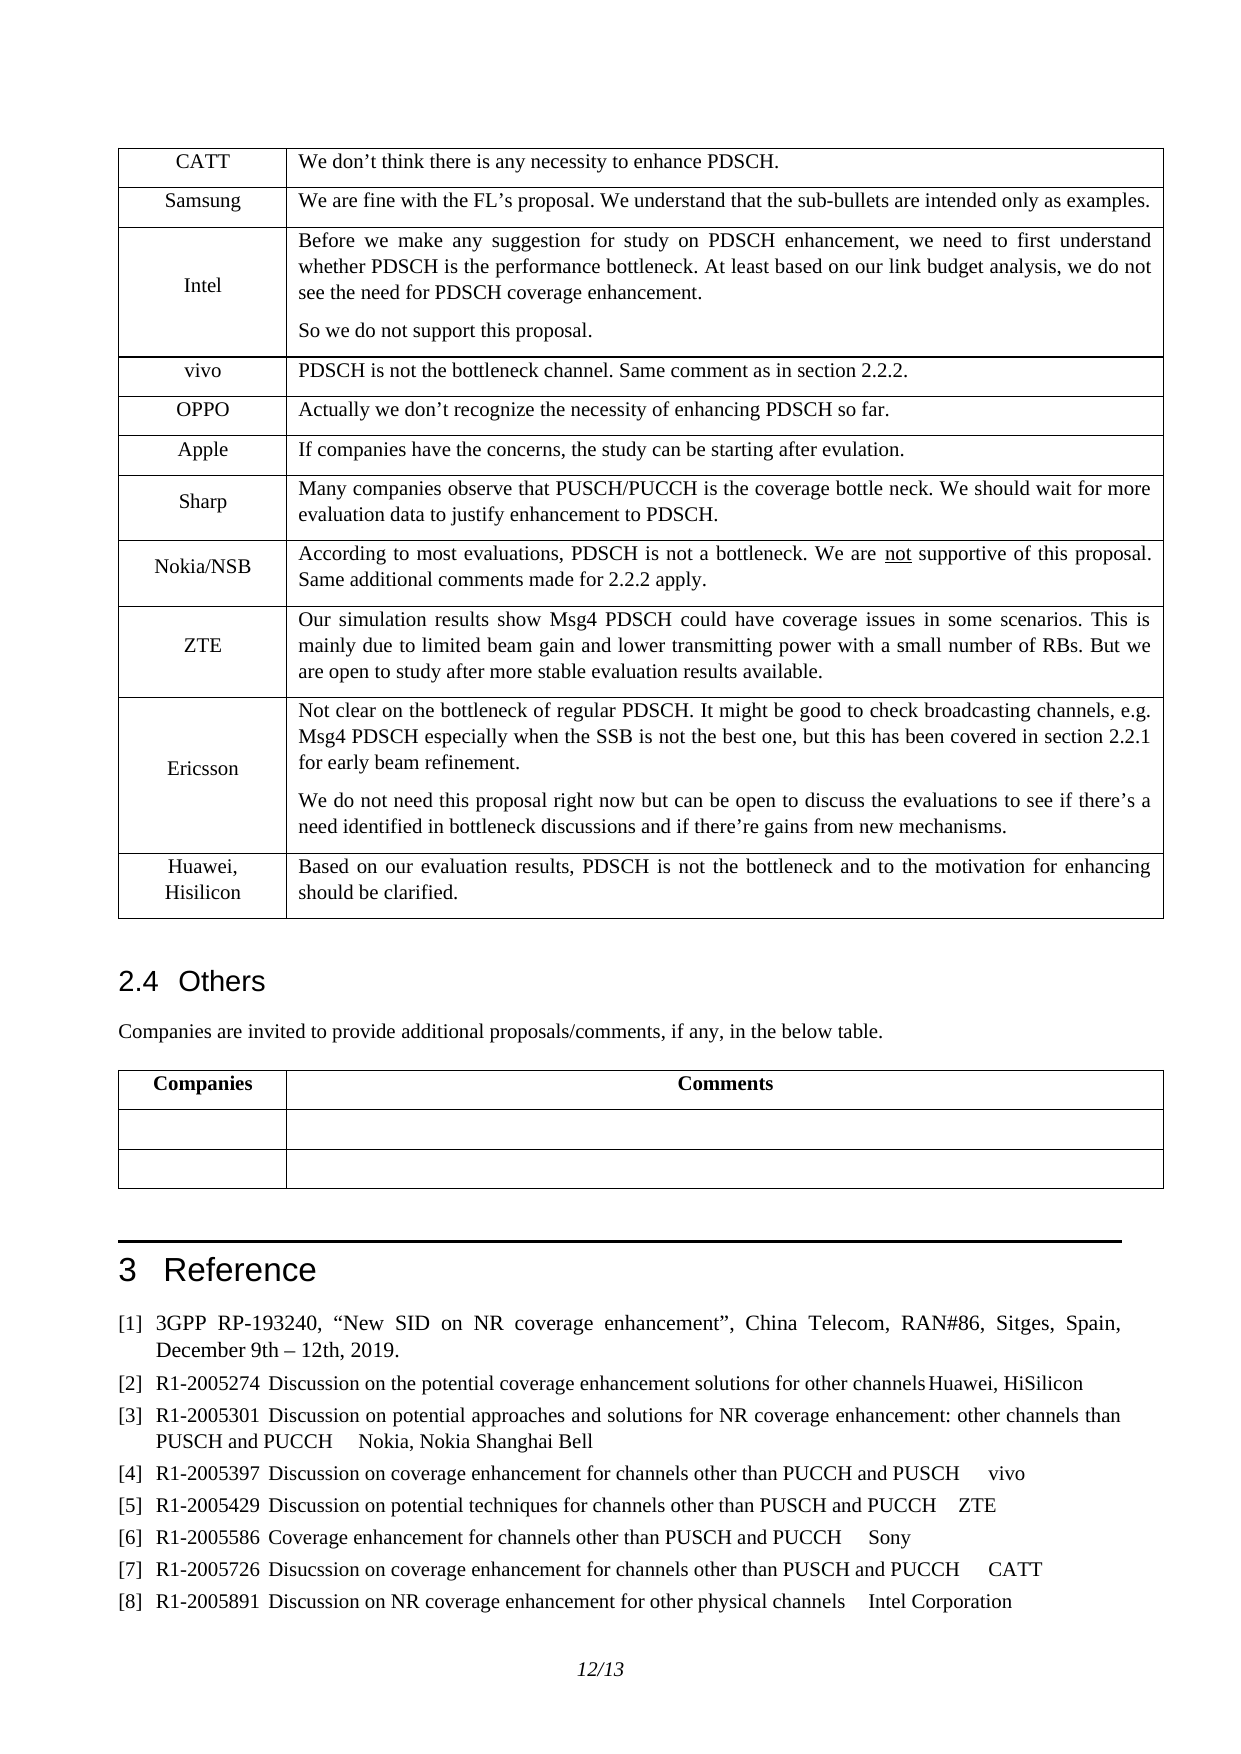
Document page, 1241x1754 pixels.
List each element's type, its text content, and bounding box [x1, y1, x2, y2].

text R1-2005397 Discussion on coverage enhancement for channels other than PUCCH and PUSCH vivo [118, 1461, 1122, 1485]
table_cell Before we make any suggestion for study on PDSCH enhancement, we need to first understand whether PDSCH is the performance bottleneck. At least based on our link budget analysis, we do not see the need for PDSCH coverage enhancement. So we do not support this proposal. [287, 228, 1163, 356]
text R1-2005301 Discussion on potential approaches and solutions for NR coverage enhancement: other channels than PUSCH and PUCCH Nokia, Nokia Shanghai Bell [118, 1403, 1122, 1453]
table_cell According to most evaluations, PDSCH is not a bottleneck. We are not supportive of this proposal. Same additional comments made for 2.2.2 apply. [287, 541, 1163, 606]
table_cell [287, 1150, 1163, 1188]
text R1-2005586 Coverage enhancement for channels other than PUSCH and PUCCH Sony [118, 1525, 1122, 1549]
text R1-2005429 Discussion on potential techniques for channels other than PUSCH and PUCCH ZTE [118, 1493, 1122, 1517]
table_cell CATT [119, 149, 286, 187]
table_cell Ericsson [119, 698, 286, 853]
table_cell ZTE [119, 607, 286, 697]
table_cell [287, 1110, 1163, 1149]
text 3GPP RP-193240, “New SID on NR coverage enhancement”, China Telecom, RAN#86, Sitges, Spain, December 9th – 12th, 2019. [118, 1310, 1122, 1362]
table_cell PDSCH is not the bottleneck channel. Same comment as in section 2.2.2. [287, 358, 1163, 396]
table_cell Intel [119, 228, 286, 356]
table_header Companies [119, 1071, 286, 1109]
table_cell OPPO [119, 397, 286, 435]
table_cell Samsung [119, 188, 286, 227]
table_cell Huawei, Hisilicon [119, 854, 286, 918]
text R1-2005726 Disucssion on coverage enhancement for channels other than PUSCH and PUCCH CATT [118, 1557, 1122, 1581]
text Companies are invited to provide additional proposals/comments, if any, in the below table. [118, 1019, 1122, 1043]
table_cell Nokia/NSB [119, 541, 286, 606]
subtitle Reference [118, 1243, 1122, 1288]
table_cell If companies have the concerns, the study can be starting after evulation. [287, 436, 1163, 475]
table_cell [119, 1110, 286, 1149]
table_cell vivo [119, 358, 286, 396]
table_cell Not clear on the bottleneck of regular PDSCH. It might be good to check broadcasting channels, e.g. Msg4 PDSCH especially when the SSB is not the best one, but this has been covered in section 2.2.1 for early beam refinement. We do not need this proposal right now but can be open to discuss the evaluations to see if there’s a need identified in bottleneck discussions and if there’re gains from new mechanisms. [287, 698, 1163, 853]
table_cell We don’t think there is any necessity to enhance PDSCH. [287, 149, 1163, 187]
table_header Comments [287, 1071, 1163, 1109]
table_cell Our simulation results show Msg4 PDSCH could have coverage issues in some scenarios. This is mainly due to limited beam gain and lower transmitting power with a small number of RBs. But we are open to study after more stable evaluation results available. [287, 607, 1163, 697]
table_cell Sharp [119, 476, 286, 540]
table_cell [119, 1150, 286, 1188]
table_cell Many companies observe that PUSCH/PUCCH is the coverage bottle neck. We should wait for more evaluation data to justify enhancement to PDSCH. [287, 476, 1163, 540]
text R1-2005274 Discussion on the potential coverage enhancement solutions for other channels Huawei, HiSilicon [118, 1370, 1122, 1394]
text R1-2005891 Discussion on NR coverage enhancement for other physical channels Intel Corporation [118, 1589, 1122, 1613]
table_cell We are fine with the FL’s proposal. We understand that the sub-bullets are intended only as examples. [287, 188, 1163, 227]
table_cell Apple [119, 436, 286, 475]
table_cell Based on our evaluation results, PDSCH is not the bottleneck and to the motivation for enhancing should be clarified. [287, 854, 1163, 918]
subtitle Others [118, 964, 1122, 997]
table_cell Actually we don’t recognize the necessity of enhancing PDSCH so far. [287, 397, 1163, 435]
